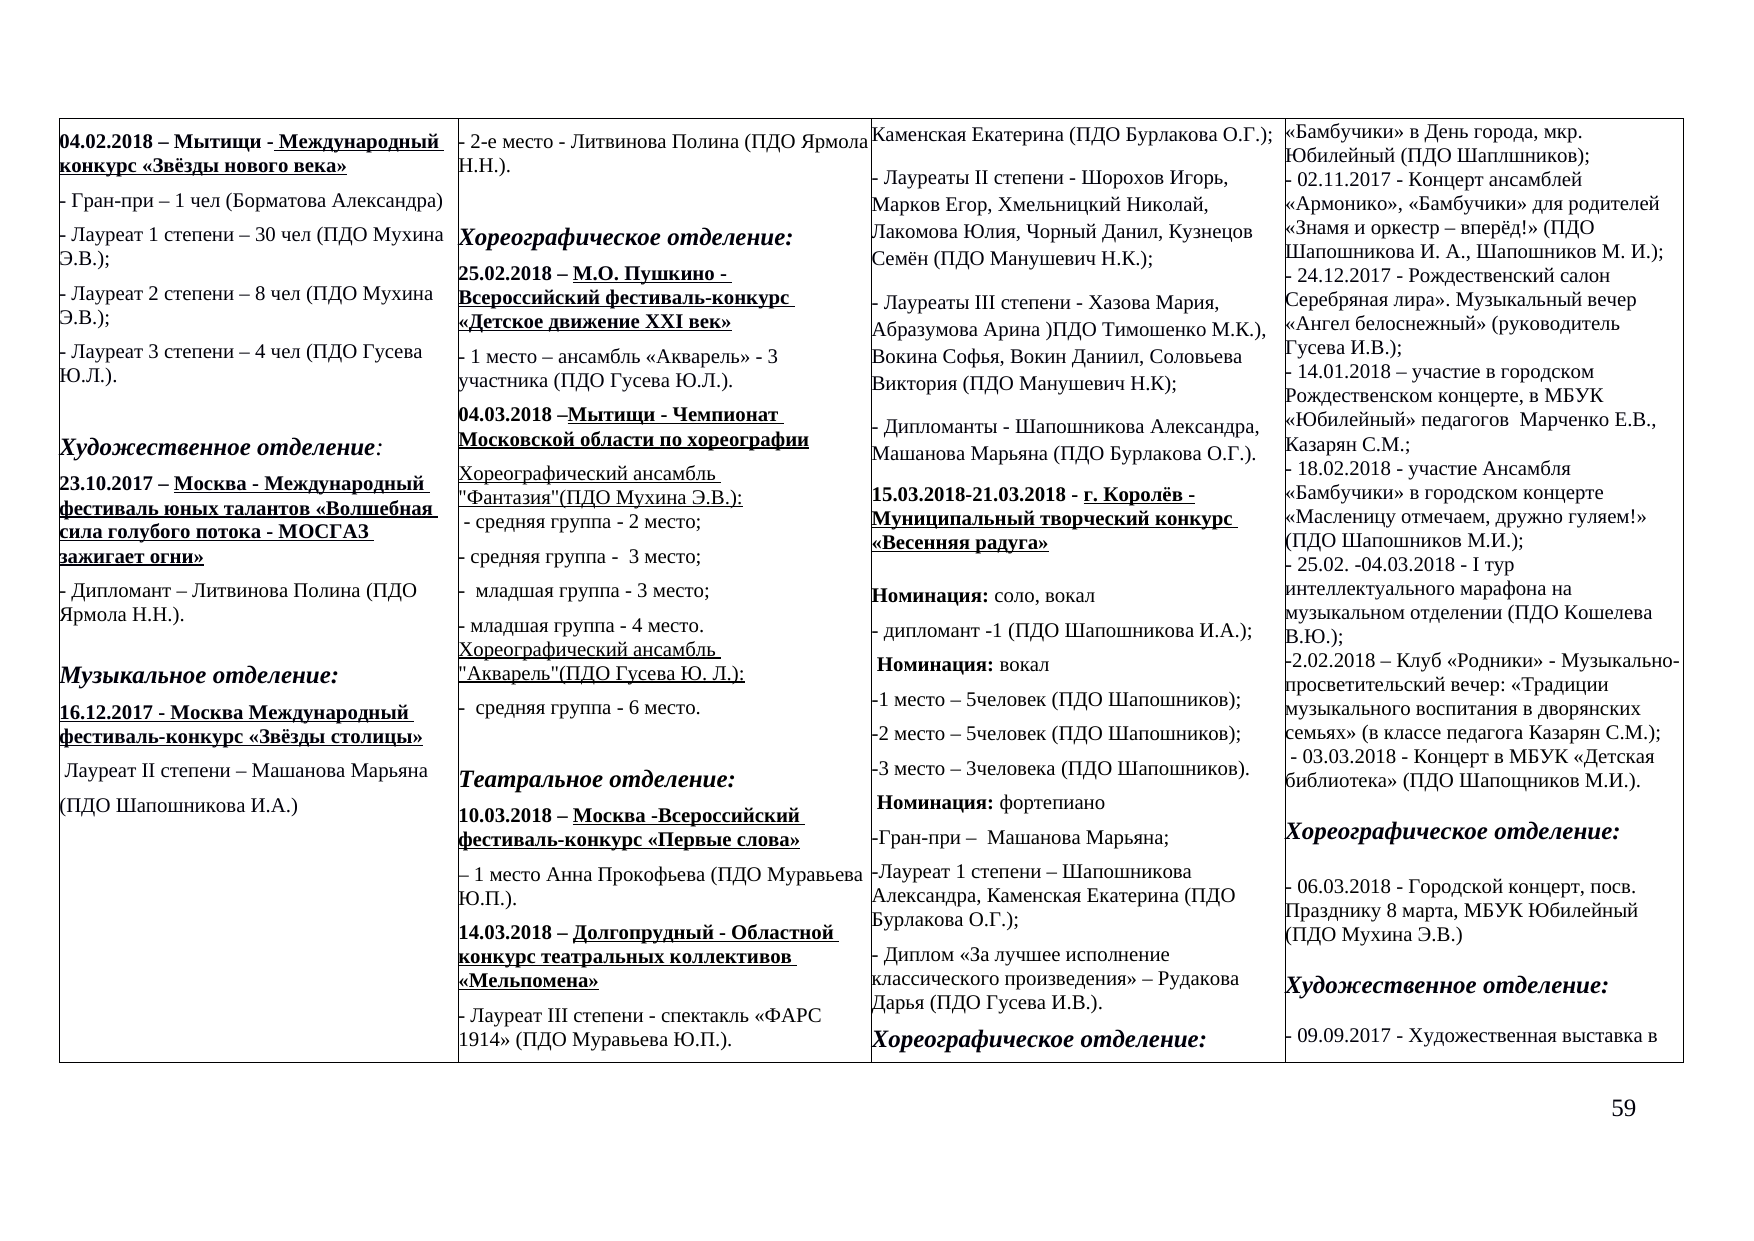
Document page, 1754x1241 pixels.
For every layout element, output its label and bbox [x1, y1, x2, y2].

table_cell [60, 119, 458, 1061]
table_cell [872, 119, 1285, 1061]
table_cell [459, 119, 871, 1061]
table_cell [1286, 119, 1683, 1061]
